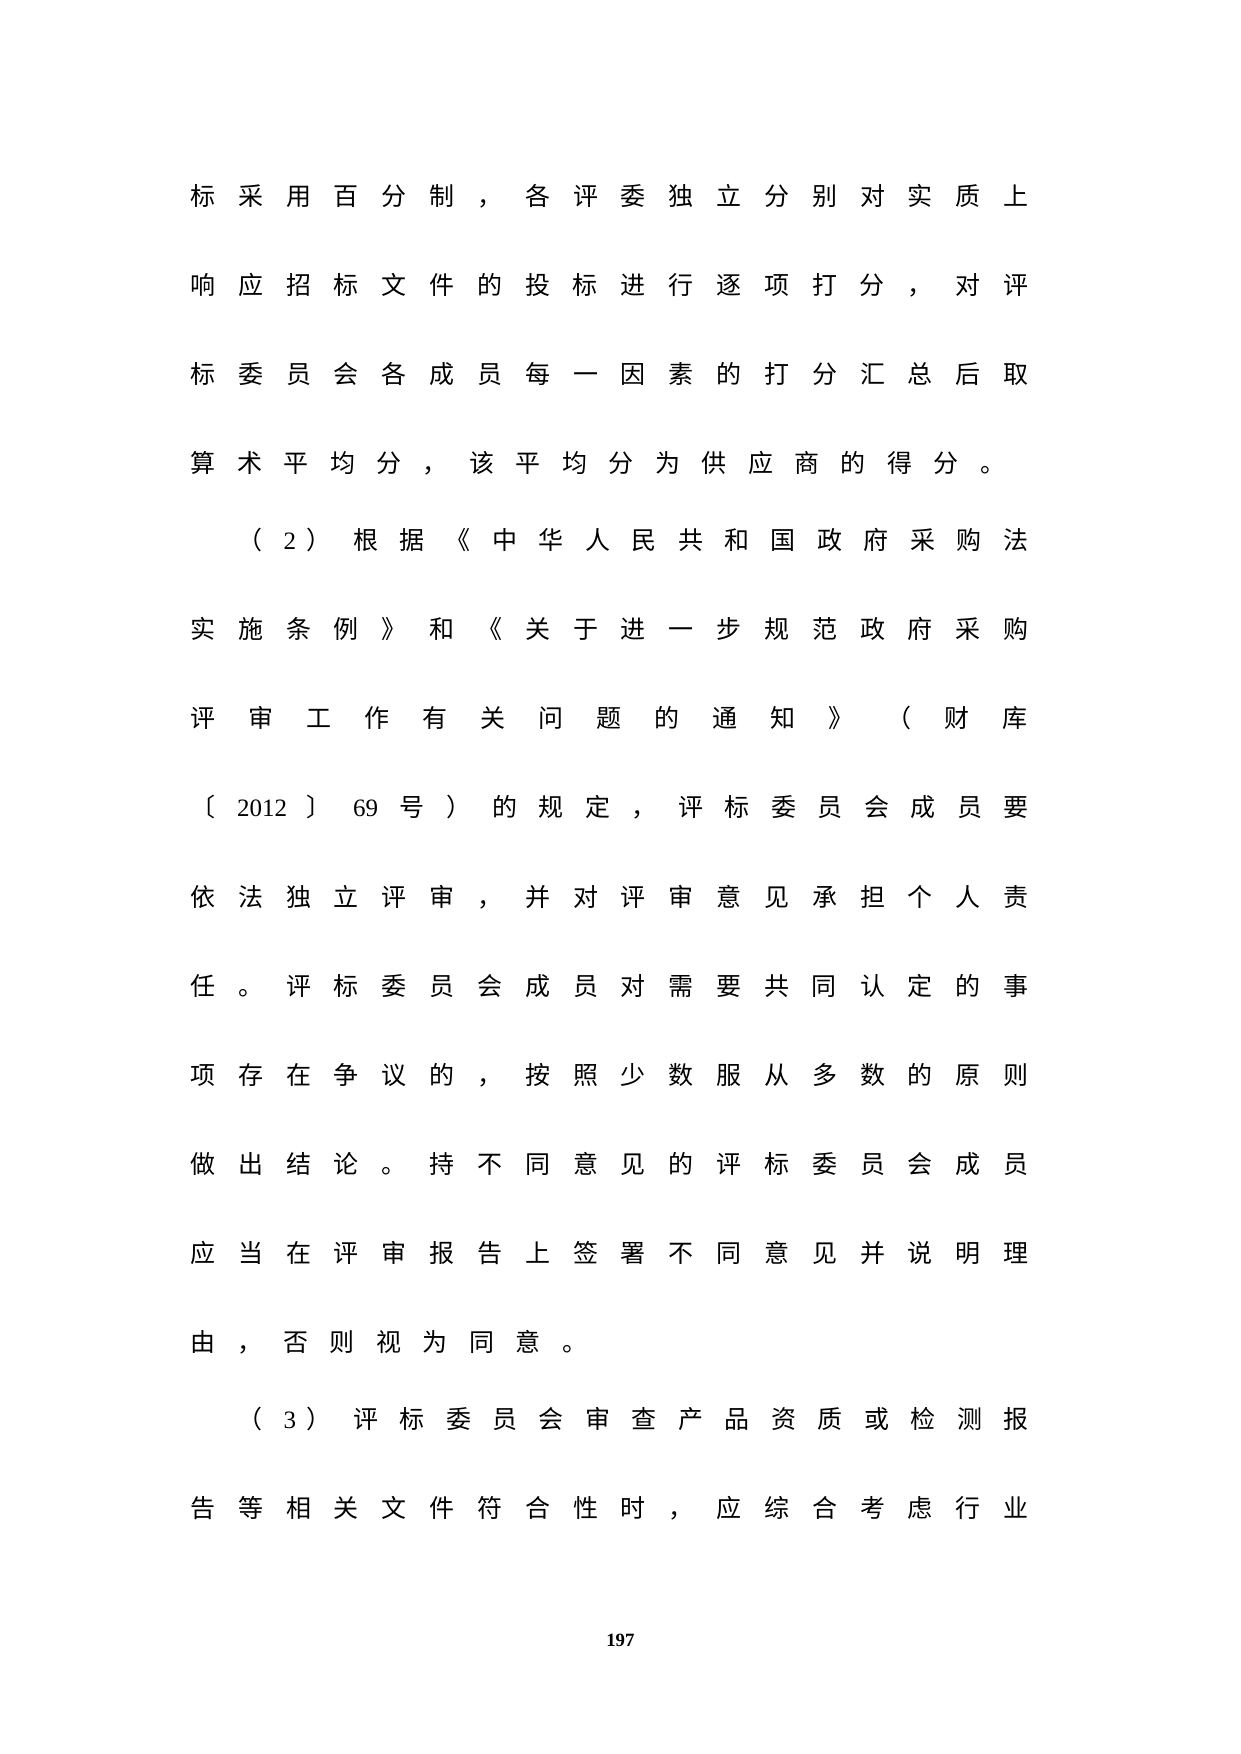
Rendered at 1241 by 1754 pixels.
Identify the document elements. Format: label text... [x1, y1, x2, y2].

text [190, 1388, 1050, 1537]
text （2）根据《中华人民共和国政府采购法实施条例》和《关于进一步规范政府采购评审工作有关问题的通知》（财库〔2012〕69号）的规定，评标委员会成员要依法独立评审，并对评审意见承担个人责任。评标委员会成员对需要共同认定的事项存在争议的，按照少数服从多数的原则做出结论。持不同意见的评标委员会成员应当在评审报告上签署不同意见并说明理由，否则视为同意。 [190, 509, 1050, 1370]
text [190, 164, 1050, 491]
